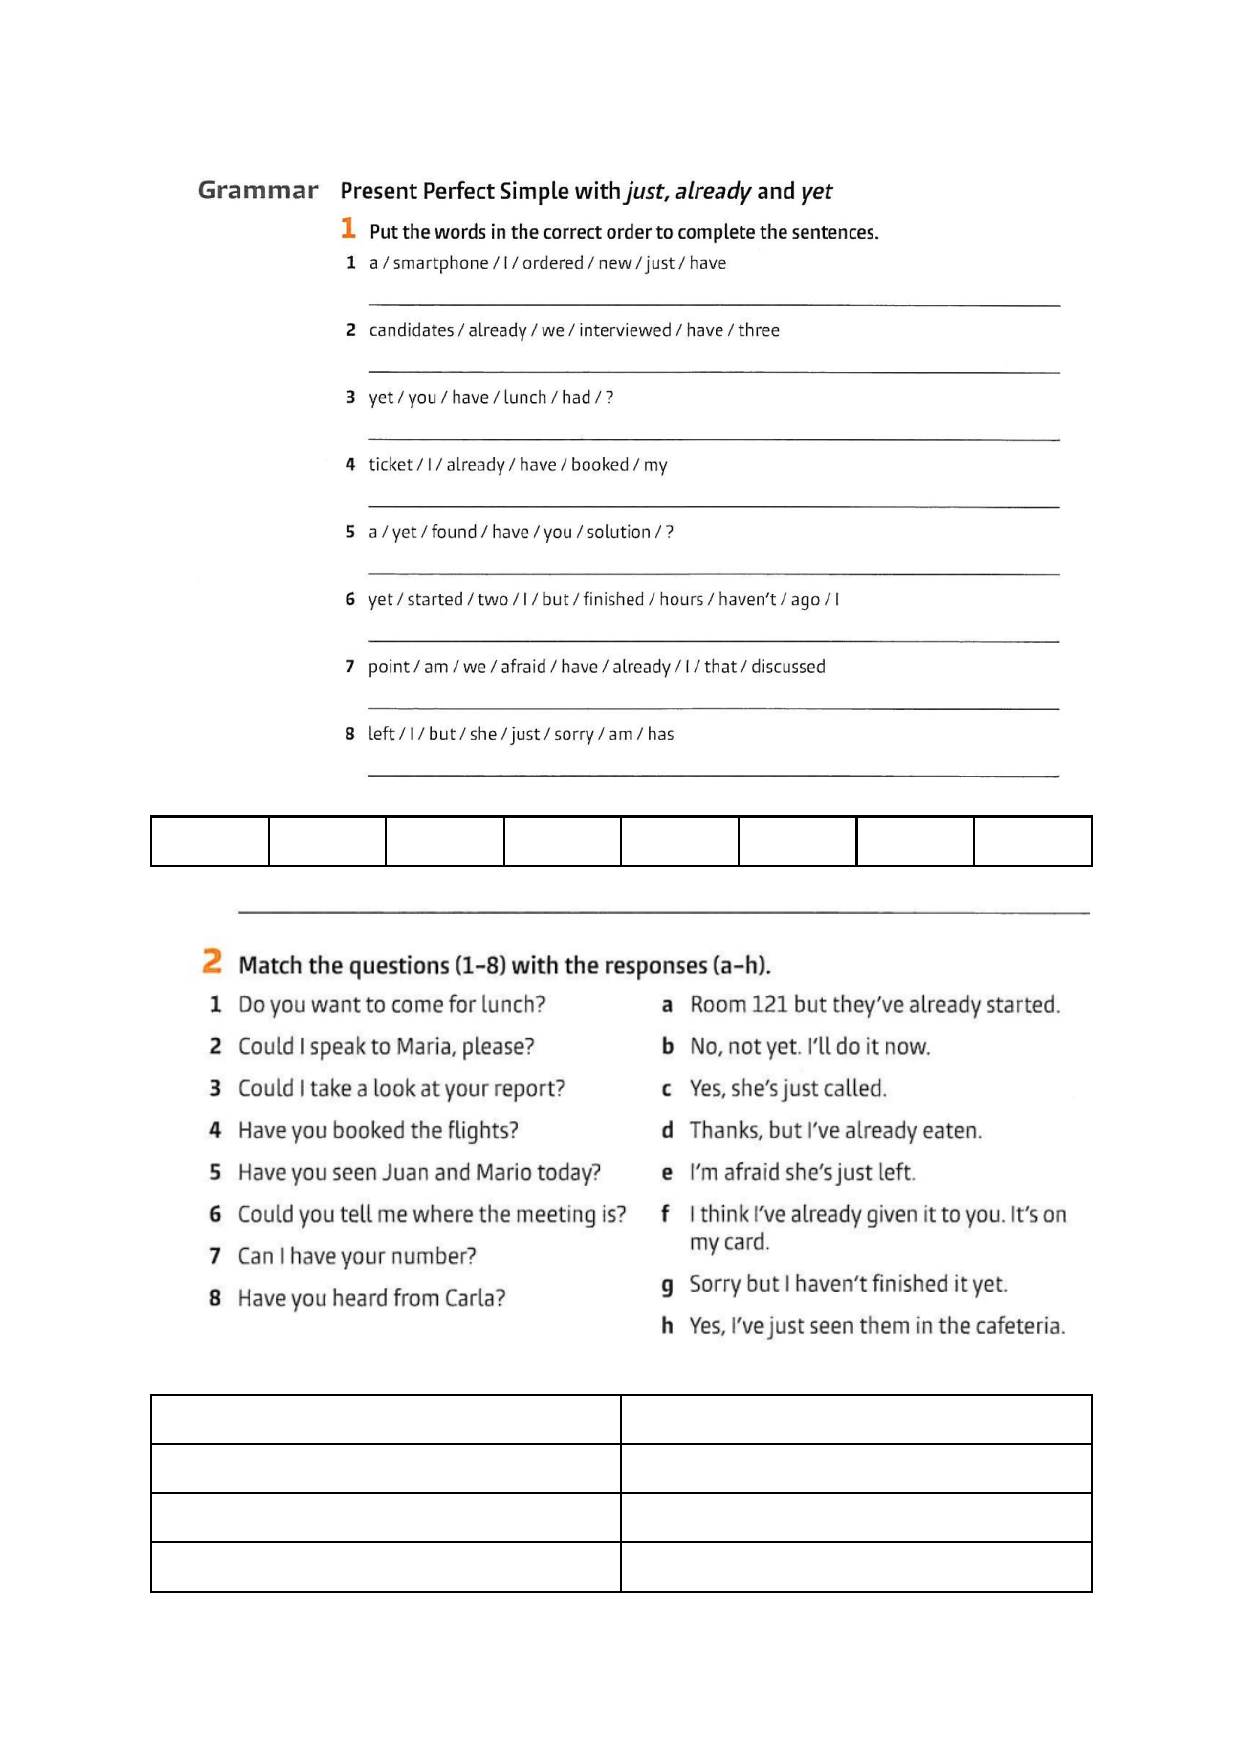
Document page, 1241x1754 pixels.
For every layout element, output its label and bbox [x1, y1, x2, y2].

table_header [152, 1396, 620, 1443]
table_header [505, 818, 620, 864]
table_cell [152, 1494, 620, 1541]
table_cell [622, 1543, 1091, 1591]
table_header [858, 818, 973, 864]
table_header [740, 818, 855, 864]
picture [150, 896, 1091, 1360]
table_cell [152, 1445, 620, 1492]
table_header [975, 818, 1091, 864]
picture [150, 150, 1091, 782]
table_header [622, 1396, 1091, 1443]
table_cell [152, 1543, 620, 1591]
table_header [152, 818, 268, 864]
table_header [270, 818, 385, 864]
table_cell [622, 1445, 1091, 1492]
table_header [622, 818, 738, 864]
table_cell [622, 1494, 1091, 1541]
table_header [387, 818, 503, 864]
